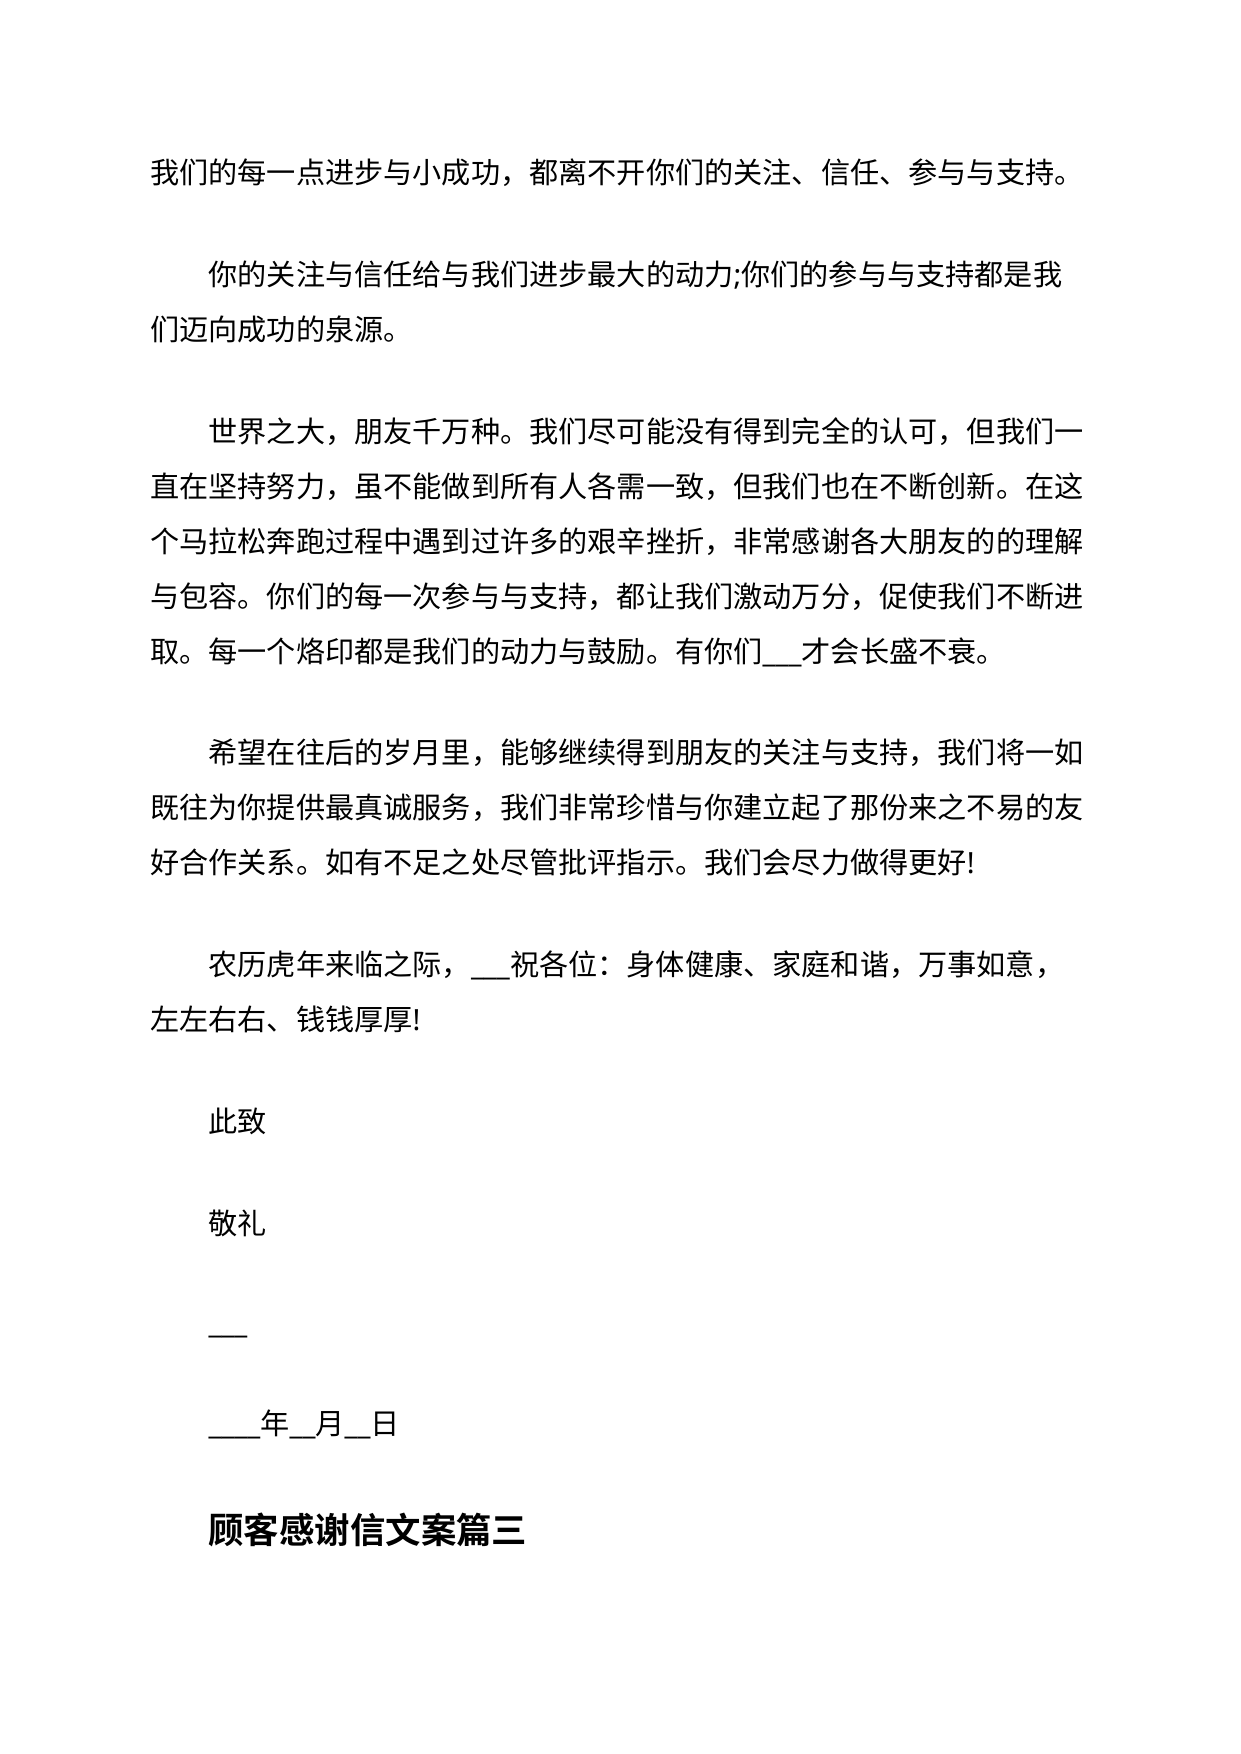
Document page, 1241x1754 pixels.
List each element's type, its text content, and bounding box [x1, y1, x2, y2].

text ____年__月__日 [150, 1401, 1090, 1443]
text ___ [150, 1302, 1090, 1342]
text 农历虎年来临之际，___祝各位：身体健康、家庭和谐，万事如意，左左右右、钱钱厚厚! [150, 942, 1090, 1039]
text 顾客感谢信文案篇三 [150, 1503, 1090, 1554]
text 敬礼 [150, 1201, 1090, 1243]
text 世界之大，朋友千万种。我们尽可能没有得到完全的认可，但我们一直在坚持努力，虽不能做到所有人各需一致，但我们也在不断创新。在这个马拉松奔跑过程中遇到过许多的艰辛挫折，非常感谢各大朋友的的理解与包容。你们的每一次参与与支持，都让我们激动万分，促使我们不断进取。每一个烙印都是我们的动力与鼓励。有你们___才会长盛不衰。 [150, 408, 1090, 671]
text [150, 150, 1090, 192]
text 你的关注与信任给与我们进步最大的动力;你们的参与与支持都是我们迈向成功的泉源。 [150, 252, 1090, 349]
text 此致 [150, 1099, 1090, 1141]
text 希望在往后的岁月里，能够继续得到朋友的关注与支持，我们将一如既往为你提供最真诚服务，我们非常珍惜与你建立起了那份来之不易的友好合作关系。如有不足之处尽管批评指示。我们会尽力做得更好! [150, 730, 1090, 882]
